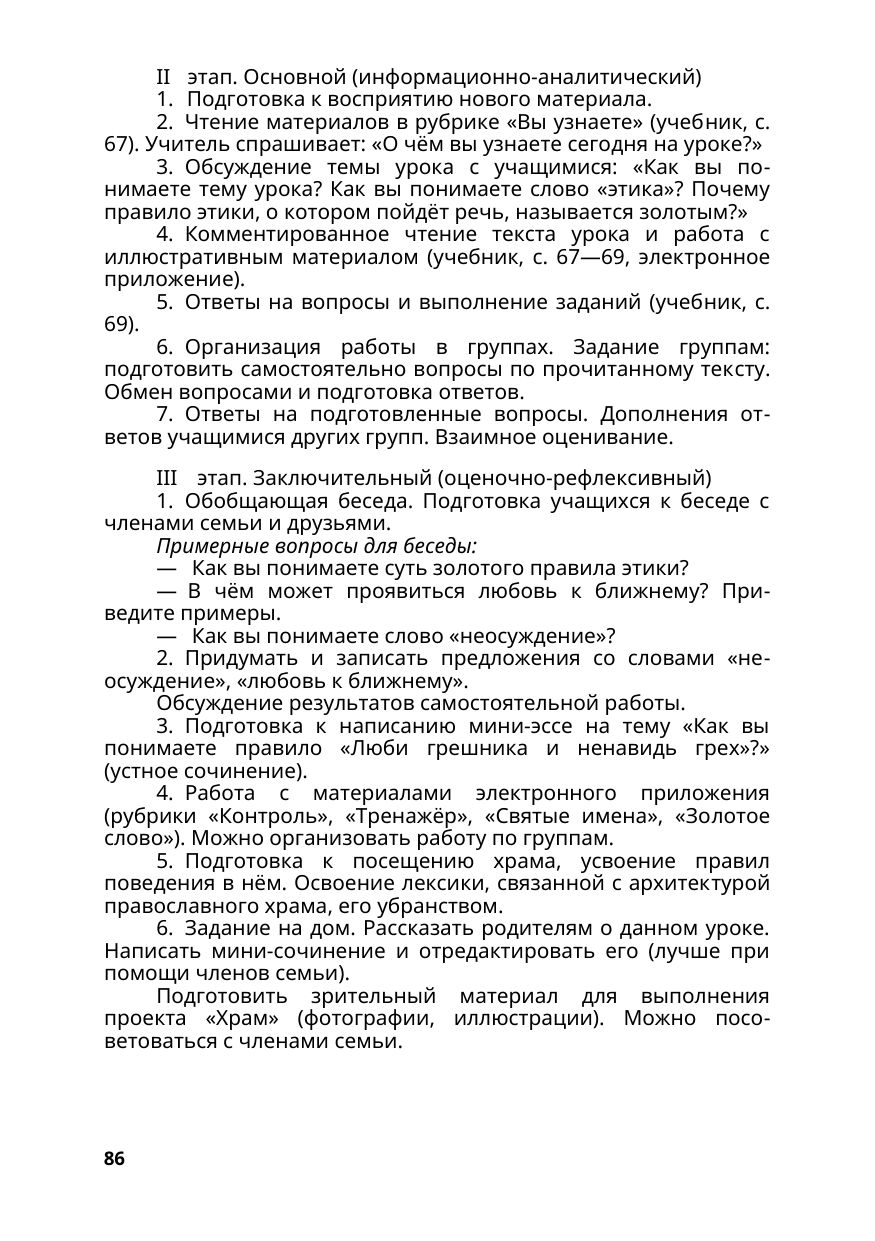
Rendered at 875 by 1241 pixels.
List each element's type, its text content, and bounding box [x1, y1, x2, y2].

list Комментированное чтение текста урока и работа с иллюстративным материалом (учебник, с. 67—69, электронное приложение). [104, 224, 770, 291]
list Подготовка к посещению храма, усвоение правил поведения в нём. Освоение лексики, связанной с архитектурой православного храма, его убранством. [104, 850, 770, 918]
list В чём может проявиться любовь к ближнему? Приведите примеры. [104, 580, 770, 625]
list Обсуждение темы урока с учащимися: «Как вы понимаете тему урока? Как вы понимаете слово «этика»? Почему правило этики, о котором пойдёт речь, называется золотым?» [104, 156, 770, 224]
list Работа с материалами электронного приложения (рубрики «Контроль», «Тренажёр», «Святые имена», «Золотое слово»). Можно организовать работу по группам. [104, 783, 770, 850]
list Придумать и записать предложения со словами «неосуждение», «любовь к ближнему». [104, 648, 770, 693]
list Подготовка к написанию мини-эссе на тему «Как вы понимаете правило «Люби грешника и ненавидь грех»?» (устное сочинение). [104, 715, 770, 783]
text Подготовить зрительный материал для выполнения проекта «Храм» (фотографии, иллюстрации). Можно посоветоваться с членами семьи. [104, 985, 770, 1053]
list этап. Заключительный (оценочно-рефлексивный) [104, 468, 770, 490]
list Задание на дом. Рассказать родителям о данном уроке. Написать мини-сочинение и отредактировать его (лучше при помощи членов семьи). [104, 918, 770, 985]
list Чтение материалов в рубрике «Вы узнаете» (учебник, с. 67). Учитель спрашивает: «О чём вы узнаете сегодня на уроке?» [104, 111, 770, 156]
list Как вы понимаете суть золотого правила этики? [104, 558, 770, 580]
list Подготовка к восприятию нового материала. [104, 89, 770, 111]
list Как вы понимаете слово «неосуждение»? [104, 625, 770, 648]
text Примерные вопросы для беседы: [104, 535, 770, 558]
list Ответы на подготовленные вопросы. Дополнения ответов учащимися других групп. Взаимное оценивание. [104, 404, 770, 449]
list этап. Основной (информационно-аналитический) [104, 66, 770, 89]
text 86 [103, 1151, 125, 1169]
list Обобщающая беседа. Подготовка учащихся к беседе с членами семьи и друзьями. [104, 490, 770, 535]
text Обсуждение результатов самостоятельной работы. [104, 693, 770, 715]
list Организация работы в группах. Задание группам: подготовить самостоятельно вопросы по прочитанному тексту. Обмен вопросами и подготовка ответов. [104, 336, 770, 404]
list Ответы на вопросы и выполнение заданий (учебник, с. 69). [104, 291, 770, 336]
